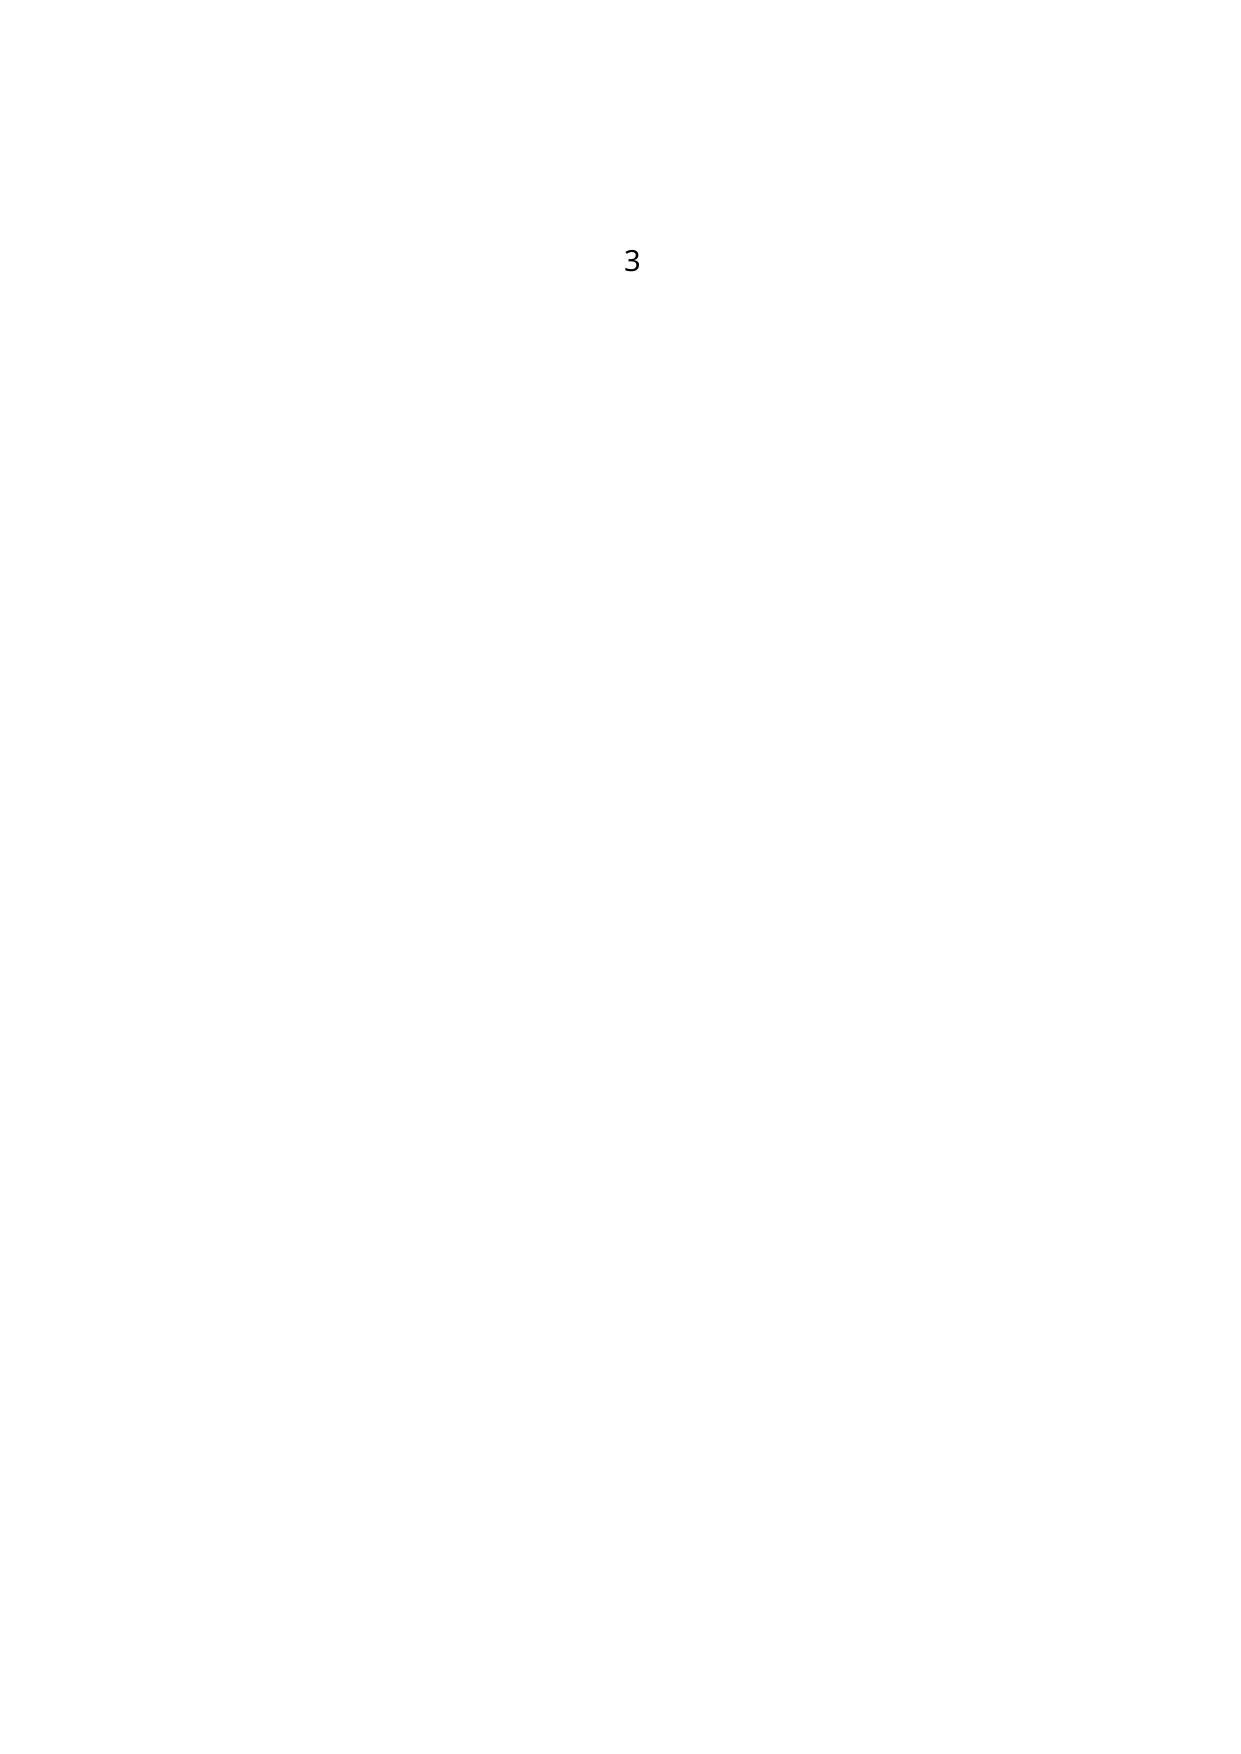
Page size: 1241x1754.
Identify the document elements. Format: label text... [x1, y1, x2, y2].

text 3 [150, 245, 1114, 278]
